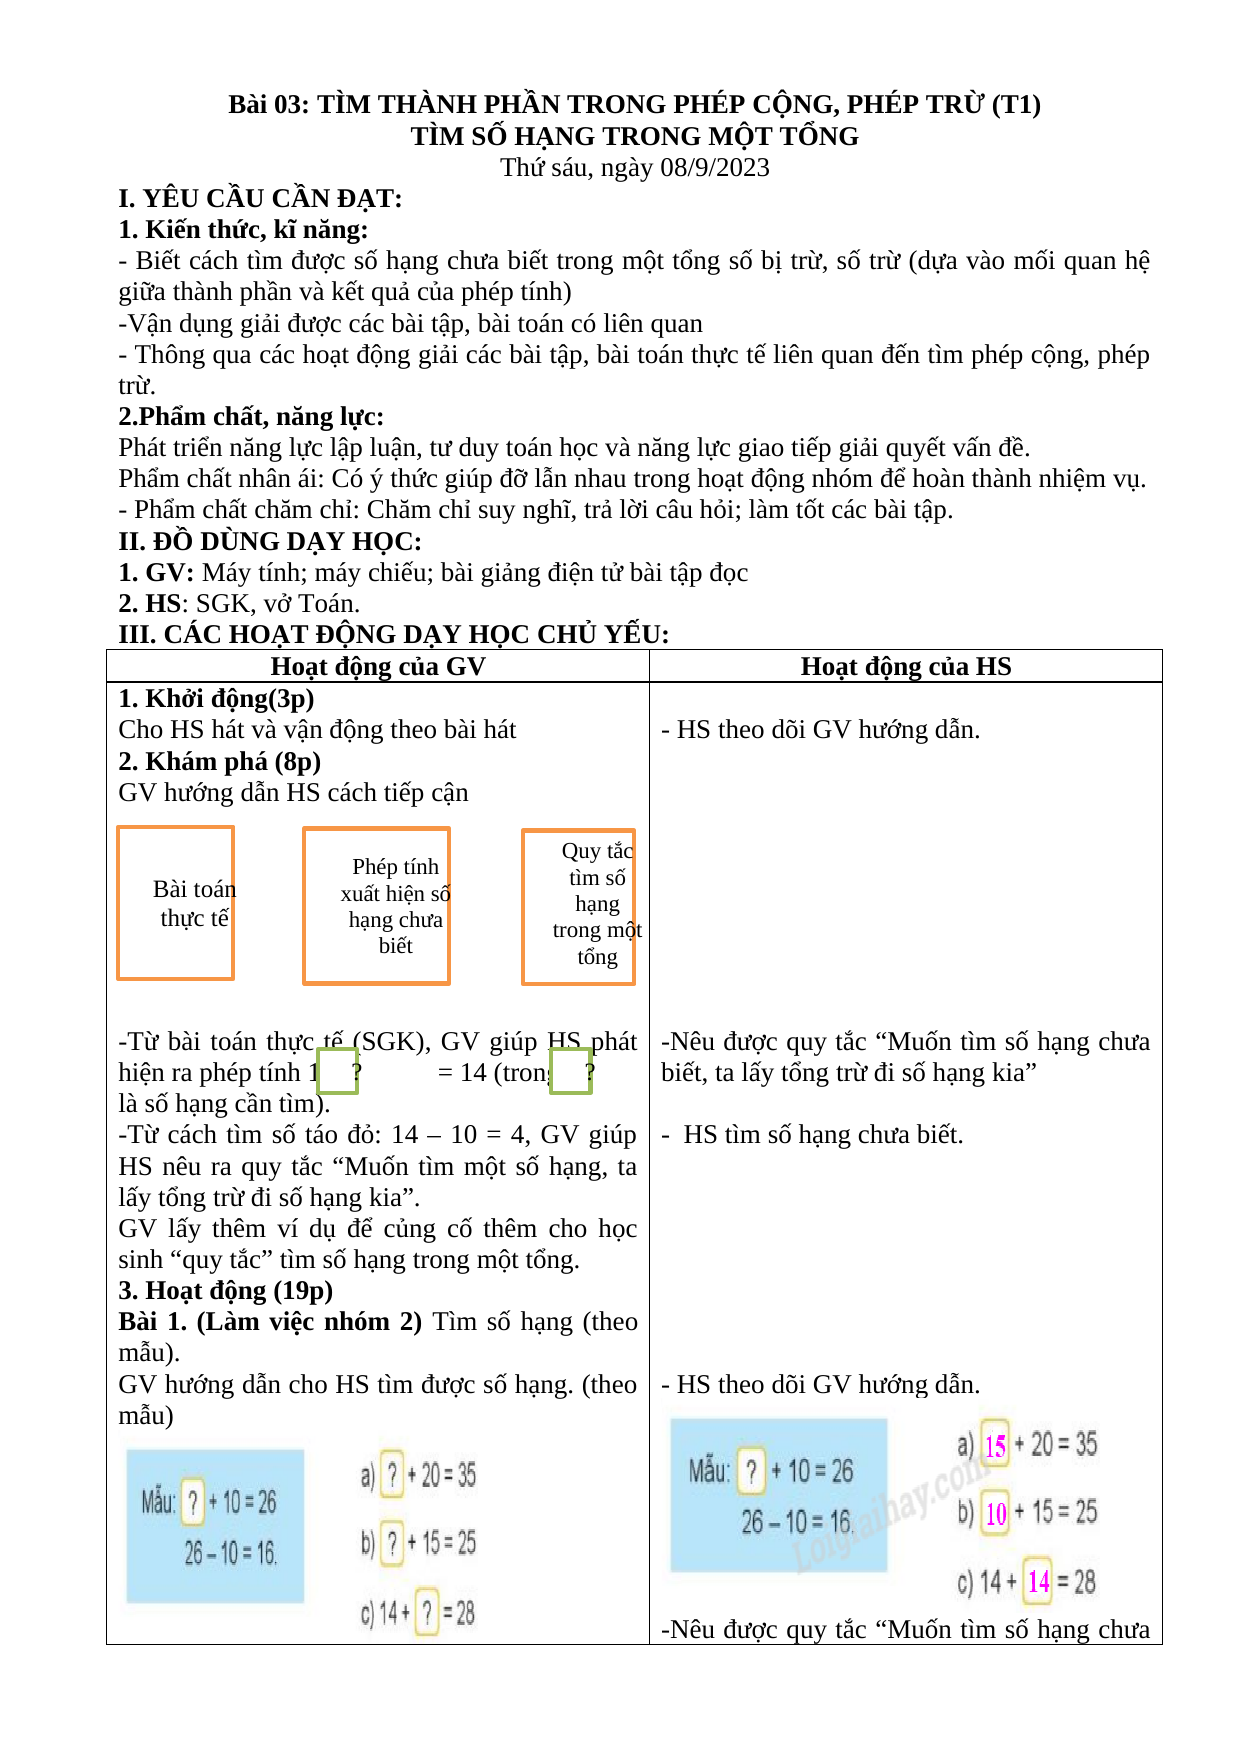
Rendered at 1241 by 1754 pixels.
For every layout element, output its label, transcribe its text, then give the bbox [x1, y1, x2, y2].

text III. CÁC HOẠT ĐỘNG DẠY HỌC CHỦ YẾU: [118, 618, 1152, 649]
text 1. GV: Máy tính; máy chiếu; bài giảng điện tử bài tập đọc [118, 556, 1152, 587]
text II. ĐỒ DÙNG DẠY HỌC: [118, 525, 1152, 556]
text I. YÊU CẦU CẦN ĐẠT: [118, 182, 1152, 213]
table_header Hoạt động của HS [650, 650, 1162, 681]
text 1. Kiến thức, kĩ năng: [118, 213, 1152, 244]
text Phẩm chất nhân ái: Có ý thức giúp đỡ lẫn nhau trong hoạt động nhóm để hoàn thành nhiệm vụ. [118, 462, 1152, 493]
picture [118, 1430, 487, 1644]
picture [660, 1398, 1111, 1613]
text Thứ sáu, ngày 08/9/2023 [118, 151, 1152, 182]
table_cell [650, 683, 1162, 1644]
text - Biết cách tìm được số hạng chưa biết trong một tổng số bị trừ, số trừ (dựa vào mối quan hệ giữa thành phần và kết quả của phép tính) [118, 244, 1152, 307]
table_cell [107, 683, 649, 1644]
text - Thông qua các hoạt động giải các bài tập, bài toán thực tế liên quan đến tìm phép cộng, phép trừ. [118, 338, 1152, 400]
text 2.Phẩm chất, năng lực: [118, 400, 1152, 431]
text TÌM SỐ HẠNG TRONG MỘT TỔNG [118, 120, 1152, 151]
text -Vận dụng giải được các bài tập, bài toán có liên quan [118, 307, 1152, 338]
text 2. HS: SGK, vở Toán. [118, 587, 1152, 618]
text Phát triển năng lực lập luận, tư duy toán học và năng lực giao tiếp giải quyết vấn đề. [118, 431, 1152, 462]
text Bài 03: TÌM THÀNH PHẦN TRONG PHÉP CỘNG, PHÉP TRỪ (T1) [118, 89, 1152, 120]
table_header Hoạt động của GV [107, 650, 649, 681]
text - Phẩm chất chăm chỉ: Chăm chỉ suy nghĩ, trả lời câu hỏi; làm tốt các bài tập. [118, 493, 1152, 525]
